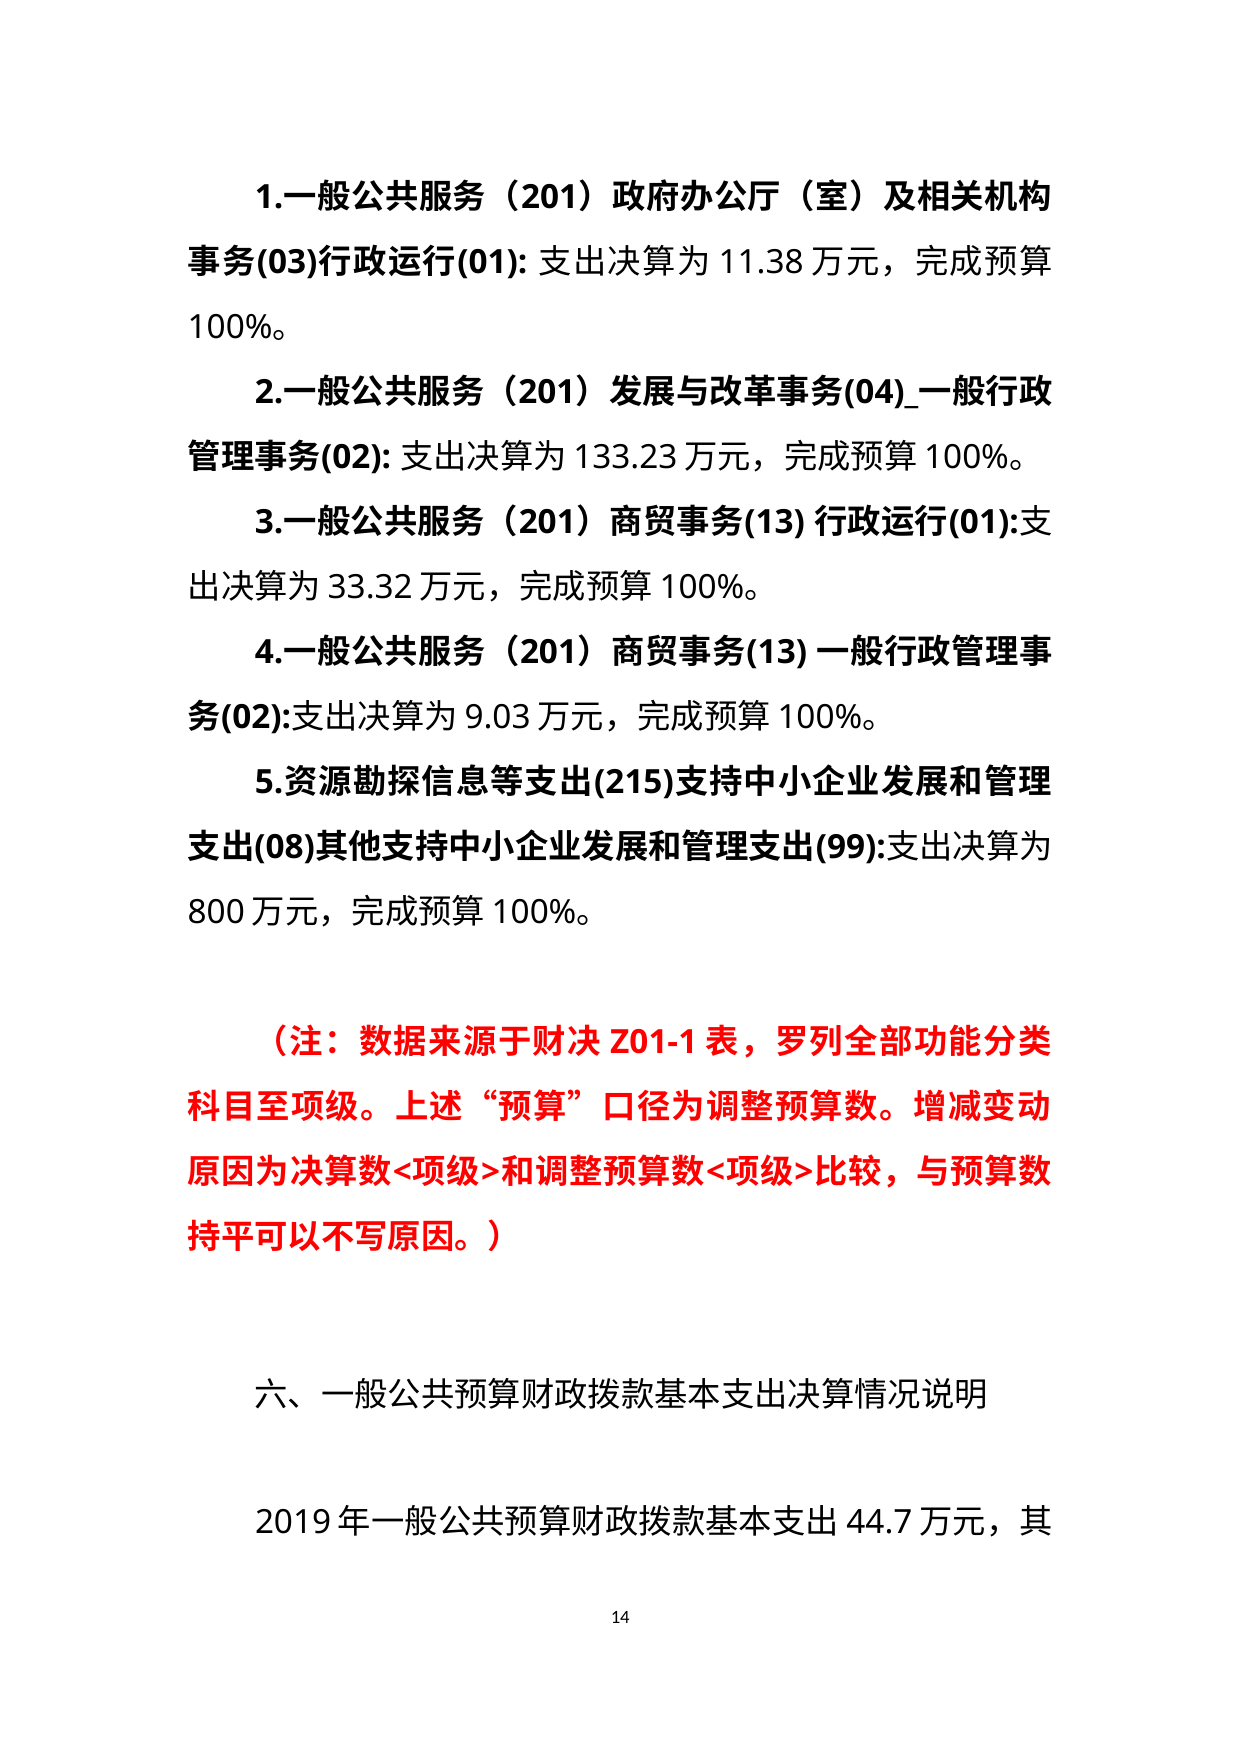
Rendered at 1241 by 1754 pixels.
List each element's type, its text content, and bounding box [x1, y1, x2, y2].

text 5.资源勘探信息等支出(215)支持中小企业发展和管理支出(08)其他支持中小企业发展和管理支出(99):支出决算为800万元，完成预算100%。 [187, 747, 1053, 942]
text 2.一般公共服务（201）发展与改革事务(04)_一般行政管理事务(02): 支出决算为133.23万元，完成预算100%。 [187, 357, 1053, 487]
subtitle 六、一般公共预算财政拨款基本支出决算情况说明 [187, 1359, 1053, 1424]
text 4.一般公共服务（201）商贸事务(13) 一般行政管理事务(02):支出决算为9.03万元，完成预算100%。 [187, 617, 1053, 747]
text 3.一般公共服务（201）商贸事务(13) 行政运行(01):支出决算为33.32万元，完成预算100%。 [187, 487, 1053, 617]
text （注：数据来源于财决Z01-1表，罗列全部功能分类科目至项级。上述“预算”口径为调整预算数。增减变动原因为决算数<项级>和调整预算数<项级>比较，与预算数持平可以不写原因。） [187, 1007, 1053, 1267]
text 1.一般公共服务（201）政府办公厅（室）及相关机构事务(03)行政运行(01): 支出决算为11.38万元，完成预算100%。 [187, 162, 1053, 357]
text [187, 1486, 1053, 1551]
